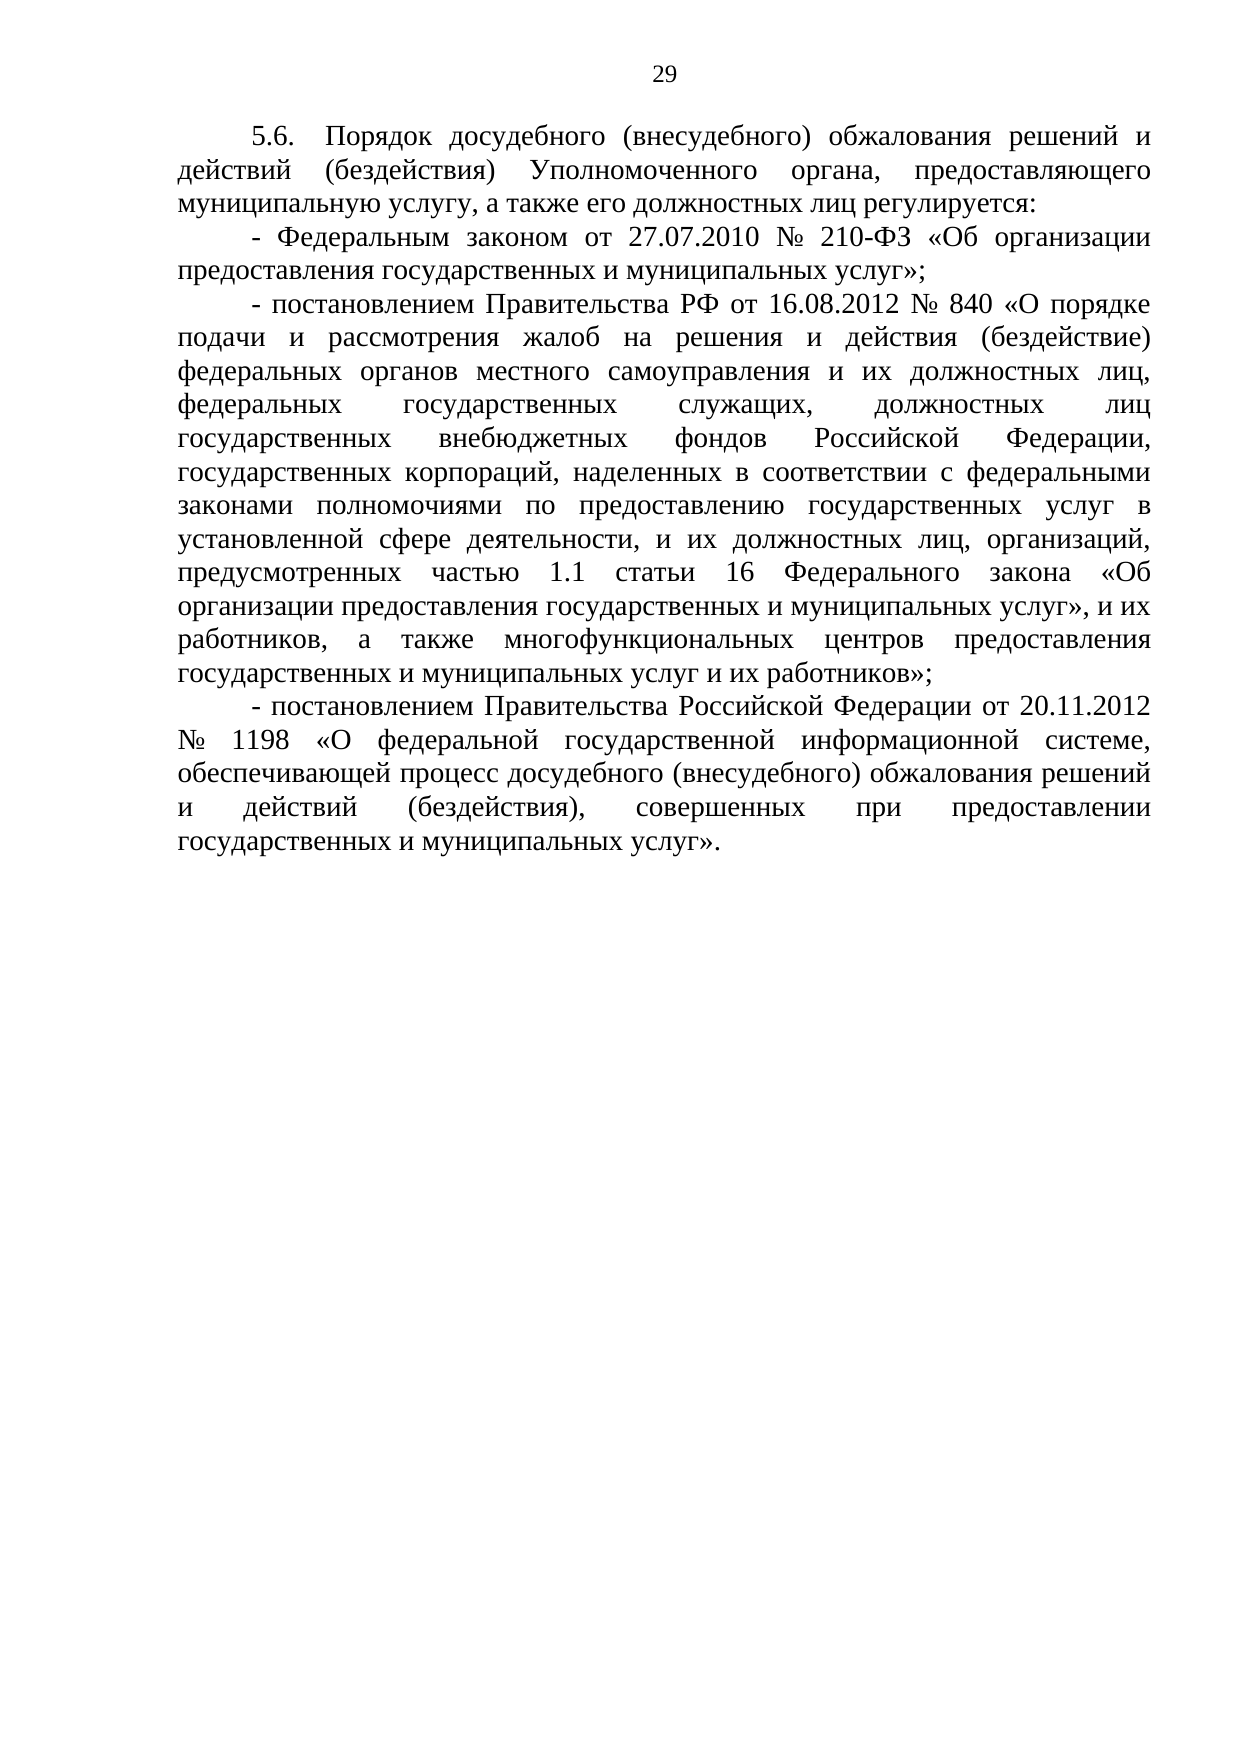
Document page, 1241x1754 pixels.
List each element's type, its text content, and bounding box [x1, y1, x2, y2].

list Порядок досудебного (внесудебного) обжалования решений и действий (бездействия) Уполномоченного органа, предоставляющего муниципальную услугу, а также его должностных лиц регулируется: [177, 118, 1152, 219]
text - постановлением Правительства РФ от 16.08.2012 № 840 «О порядке подачи и рассмотрения жалоб на решения и действия (бездействие) федеральных органов местного самоуправления и их должностных лиц, федеральных государственных служащих, должностных лиц государственных внебюджетных фондов Российской Федерации, государственных корпораций, наделенных в соответствии с федеральными законами полномочиями по предоставлению государственных услуг в установленной сфере деятельности, и их должностных лиц, организаций, предусмотренных частью 1.1 статьи 16 Федерального закона «Об организации предоставления государственных и муниципальных услуг», и их работников, а также многофункциональных центров предоставления государственных и муниципальных услуг и их работников»; [177, 286, 1152, 688]
text - Федеральным законом от 27.07.2010 № 210-ФЗ «Об организации предоставления государственных и муниципальных услуг»; [177, 219, 1152, 286]
text - постановлением Правительства Российской Федерации от 20.11.2012 № 1198 «О федеральной государственной информационной системе, обеспечивающей процесс досудебного (внесудебного) обжалования решений и действий (бездействия), совершенных при предоставлении государственных и муниципальных услуг». [177, 688, 1152, 856]
